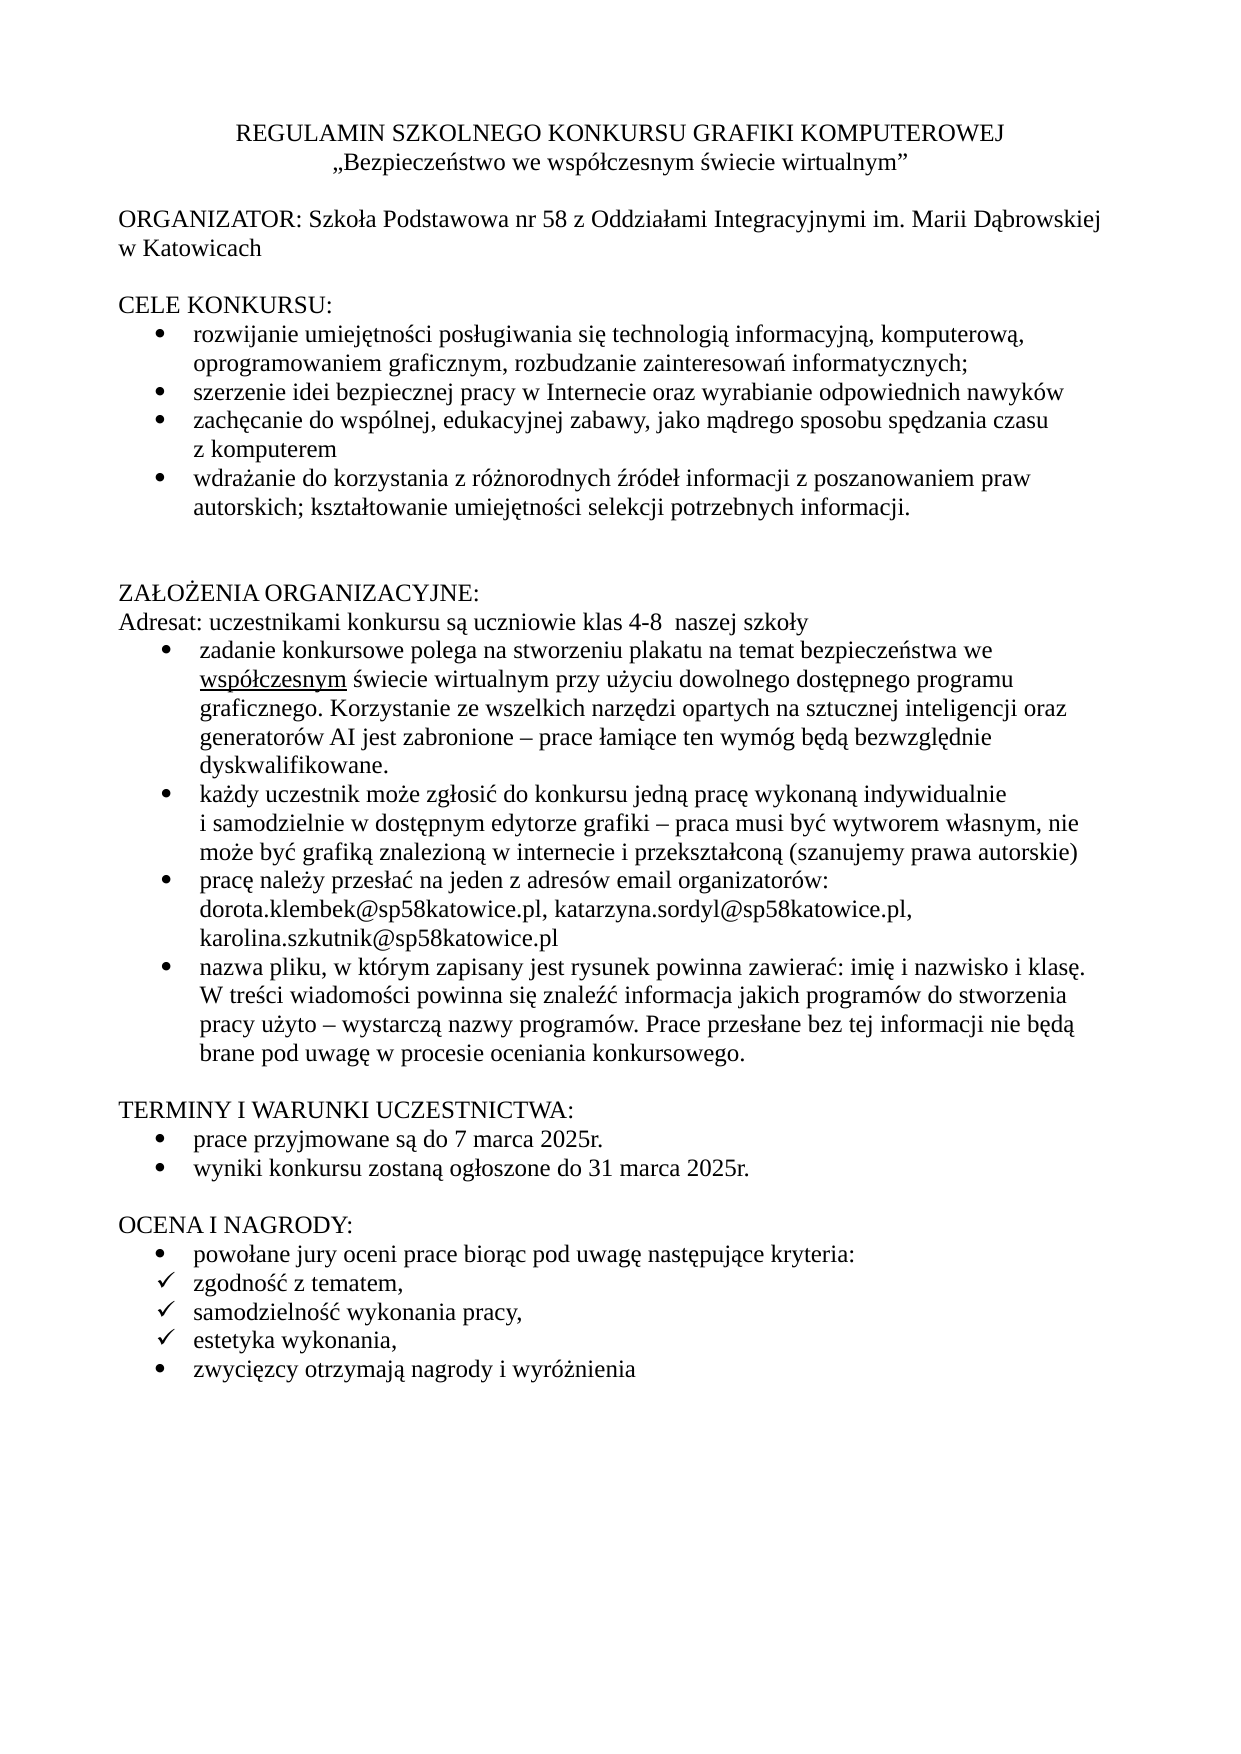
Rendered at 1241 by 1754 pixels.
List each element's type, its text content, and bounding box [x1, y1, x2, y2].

list estetyka wykonania, [156, 1326, 1122, 1354]
list prace przyjmowane są do 7 marca 2025r. [156, 1124, 1122, 1153]
list wyniki konkursu zostaną ogłoszone do 31 marca 2025r. [156, 1153, 1122, 1182]
list dorota.klembek@sp58katowice.pl, katarzyna.sordyl@sp58katowice.pl, karolina.szkutnik@sp58katowice.pl [199, 894, 1122, 952]
text OCENA I NAGRODY: [118, 1211, 1122, 1239]
list zachęcanie do wspólnej, edukacyjnej zabawy, jako mądrego sposobu spędzania czasu z komputerem [156, 406, 1122, 463]
list pracę należy przesłać na jeden z adresów email organizatorów: [162, 866, 1122, 894]
list nazwa pliku, w którym zapisany jest rysunek powinna zawierać: imię i nazwisko i klasę. W treści wiadomości powinna się znaleźć informacja jakich programów do stworzenia pracy użyto – wystarczą nazwy programów. Prace przesłane bez tej informacji nie będą brane pod uwagę w procesie oceniania konkursowego. [162, 952, 1122, 1067]
text „Bezpieczeństwo we współczesnym świecie wirtualnym” [118, 147, 1122, 176]
text TERMINY I WARUNKI UCZESTNICTWA: [118, 1096, 1122, 1124]
list zwycięzcy otrzymają nagrody i wyróżnienia [156, 1354, 1122, 1383]
list każdy uczestnik może zgłosić do konkursu jedną pracę wykonaną indywidualnie i samodzielnie w dostępnym edytorze grafiki – praca musi być wytworem własnym, nie może być grafiką znalezioną w internecie i przekształconą (szanujemy prawa autorskie) [162, 779, 1122, 866]
list szerzenie idei bezpiecznej pracy w Internecie oraz wyrabianie odpowiednich nawyków [156, 377, 1122, 406]
list samodzielność wykonania pracy, [156, 1297, 1122, 1326]
text REGULAMIN SZKOLNEGO KONKURSU GRAFIKI KOMPUTEROWEJ [118, 118, 1122, 147]
text CELE KONKURSU: [118, 291, 1122, 319]
text ORGANIZATOR: Szkoła Podstawowa nr 58 z Oddziałami Integracyjnymi im. Marii Dąbrowskiej w Katowicach [118, 204, 1122, 262]
text Adresat: uczestnikami konkursu są uczniowie klas 4-8 naszej szkoły [118, 607, 1122, 636]
list zadanie konkursowe polega na stworzeniu plakatu na temat bezpieczeństwa we współczesnym świecie wirtualnym przy użyciu dowolnego dostępnego programu graficznego. Korzystanie ze wszelkich narzędzi opartych na sztucznej inteligencji oraz generatorów AI jest zabronione – prace łamiące ten wymóg będą bezwzględnie dyskwalifikowane. [162, 636, 1122, 779]
text ZAŁOŻENIA ORGANIZACYJNE: [118, 578, 1122, 607]
list zgodność z tematem, [156, 1268, 1122, 1297]
list wdrażanie do korzystania z różnorodnych źródeł informacji z poszanowaniem praw autorskich; kształtowanie umiejętności selekcji potrzebnych informacji. [156, 463, 1122, 521]
list powołane jury oceni prace biorąc pod uwagę następujące kryteria: [156, 1239, 1122, 1268]
list rozwijanie umiejętności posługiwania się technologią informacyjną, komputerową, oprogramowaniem graficznym, rozbudzanie zainteresowań informatycznych; [156, 319, 1122, 377]
